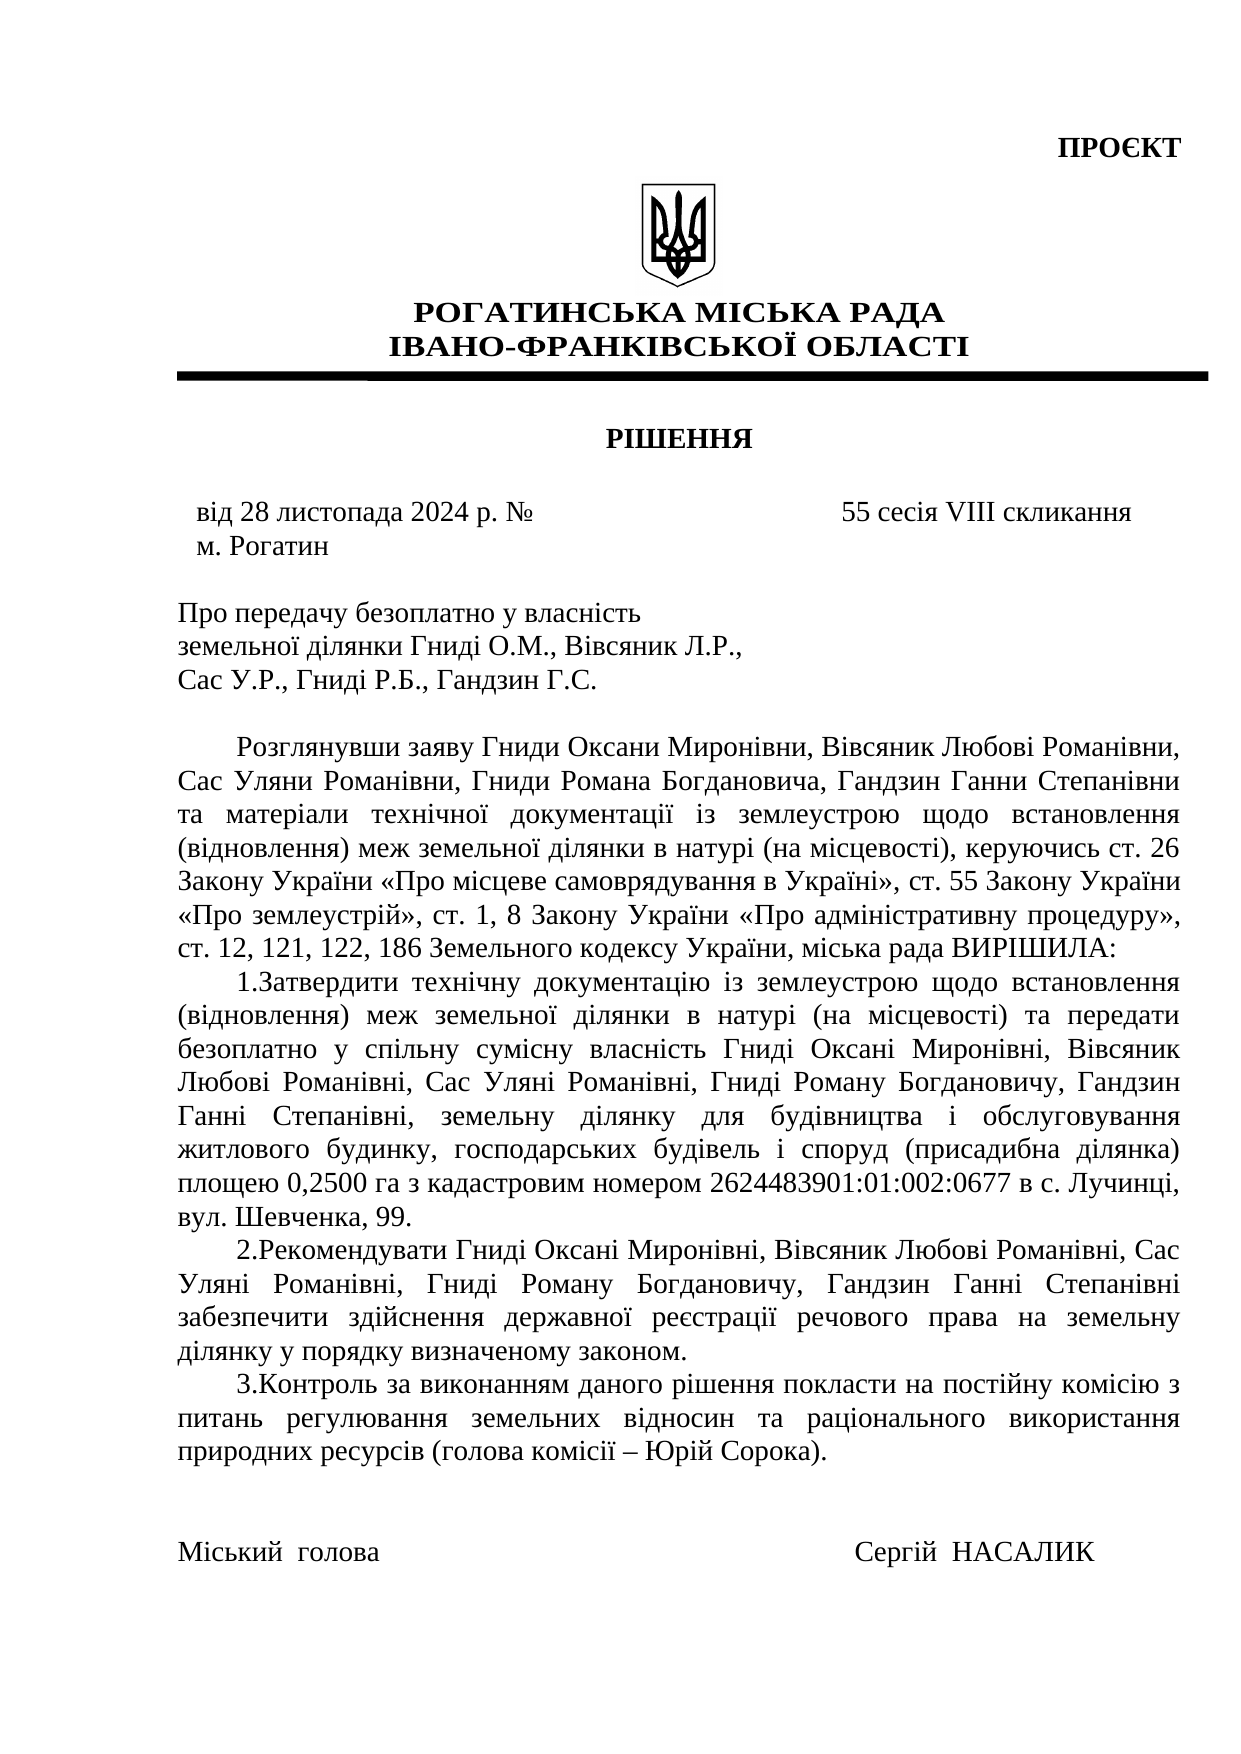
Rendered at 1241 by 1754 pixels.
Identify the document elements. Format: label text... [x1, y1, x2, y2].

text ПРОЄКТ [177, 131, 1181, 164]
text Розглянувши заяву Гниди Оксани Миронівни, Вівсяник Любові Романівни, Сас Уляни Романівни, Гниди Романа Богдановича, Гандзин Ганни Степанівни та матеріали технічної документації із землеустрою щодо встановлення (відновлення) меж земельної ділянки в натурі (на місцевості), керуючись ст. 26 Закону України «Про місцеве самоврядування в Україні», ст. 55 Закону України «Про землеустрій», ст. 1, 8 Закону України «Про адміністративну процедуру», ст. 12, 121, 122, 186 Земельного кодексу України, міська рада ВИРІШИЛА: [177, 729, 1181, 964]
text РОГАТИНСЬКА МІСЬКА РАДА [177, 295, 1181, 329]
text 2.Рекомендувати Гниді Оксані Миронівні, Вівсяник Любові Романівні, Сас Уляні Романівні, Гниді Роману Богдановичу, Гандзин Ганні Степанівні забезпечити здійснення державної реєстрації речового права на земельну ділянку у порядку визначеному законом. [177, 1232, 1181, 1366]
text від 28 листопада 2024 р. № 55 сесія VIII скликання [196, 494, 1237, 528]
text 3.Контроль за виконанням даного рішення покласти на постійну комісію з питань регулювання земельних відносин та раціонального використання природних ресурсів (голова комісії – Юрій Сорока). [177, 1366, 1181, 1467]
text м. Рогатин [196, 528, 1237, 561]
text Про передачу безоплатно у власність [177, 595, 1237, 628]
text Сас У.Р., Гниді Р.Б., Гандзин Г.С. [177, 662, 1181, 696]
text РІШЕННЯ [177, 421, 1181, 454]
text 1.Затвердити технічну документацію із землеустрою щодо встановлення (відновлення) меж земельної ділянки в натурі (на місцевості) та передати безоплатно у спільну сумісну власність Гниді Оксані Миронівні, Вівсяник Любові Романівні, Сас Уляні Романівні, Гниді Роману Богдановичу, Гандзин Ганні Степанівні, земельну ділянку для будівництва і обслуговування житлового будинку, господарських будівель і споруд (присадибна ділянка) площею 0,2500 га з кадастровим номером 2624483901:01:002:0677 в с. Лучинці, вул. Шевченка, 99. [177, 964, 1181, 1232]
text земельної ділянки Гниді О.М., Вівсяник Л.Р., [177, 628, 1181, 662]
text Міський голова Сергій НАСАЛИК [177, 1534, 1181, 1568]
text ІВАНО-ФРАНКІВСЬКОЇ ОБЛАСТІ [177, 329, 1181, 362]
